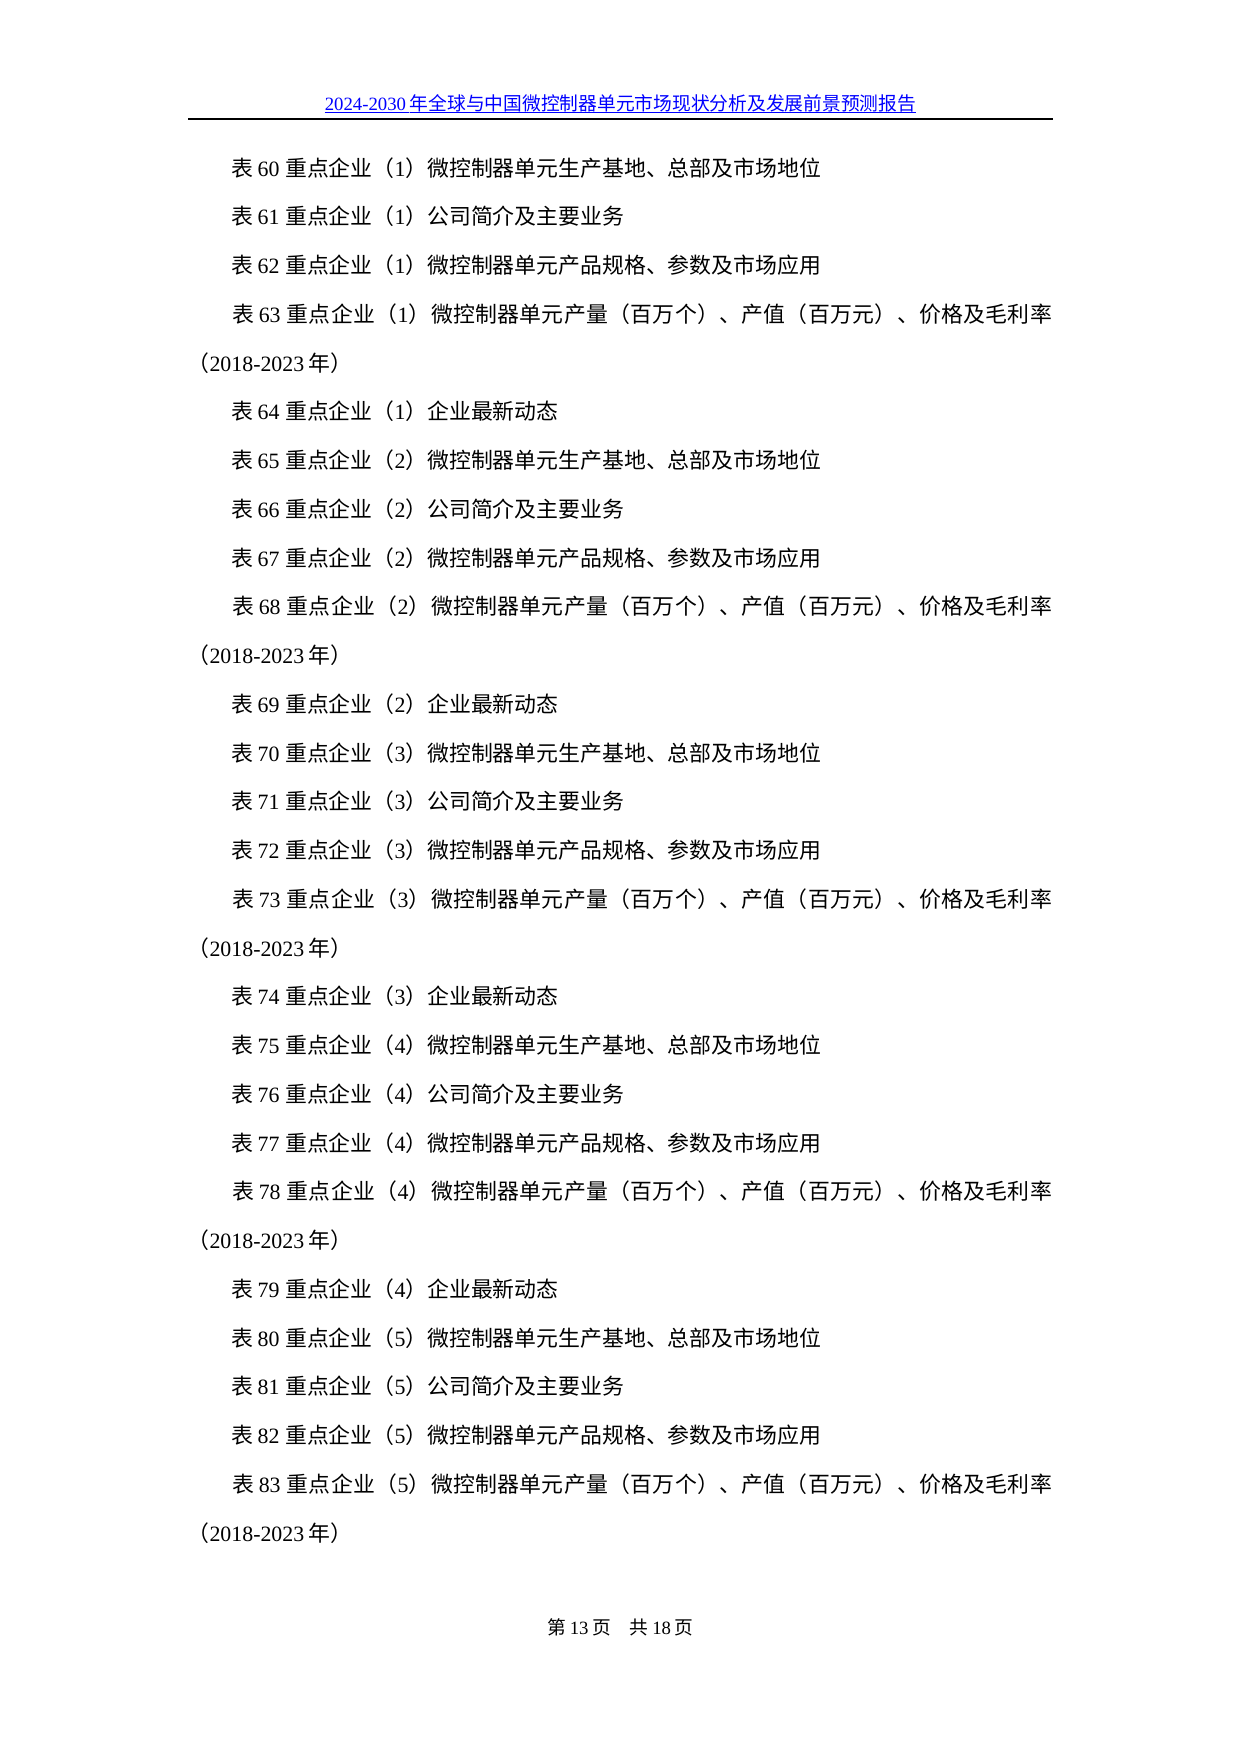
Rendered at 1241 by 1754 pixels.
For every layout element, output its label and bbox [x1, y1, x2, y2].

text [187, 150, 1053, 1548]
